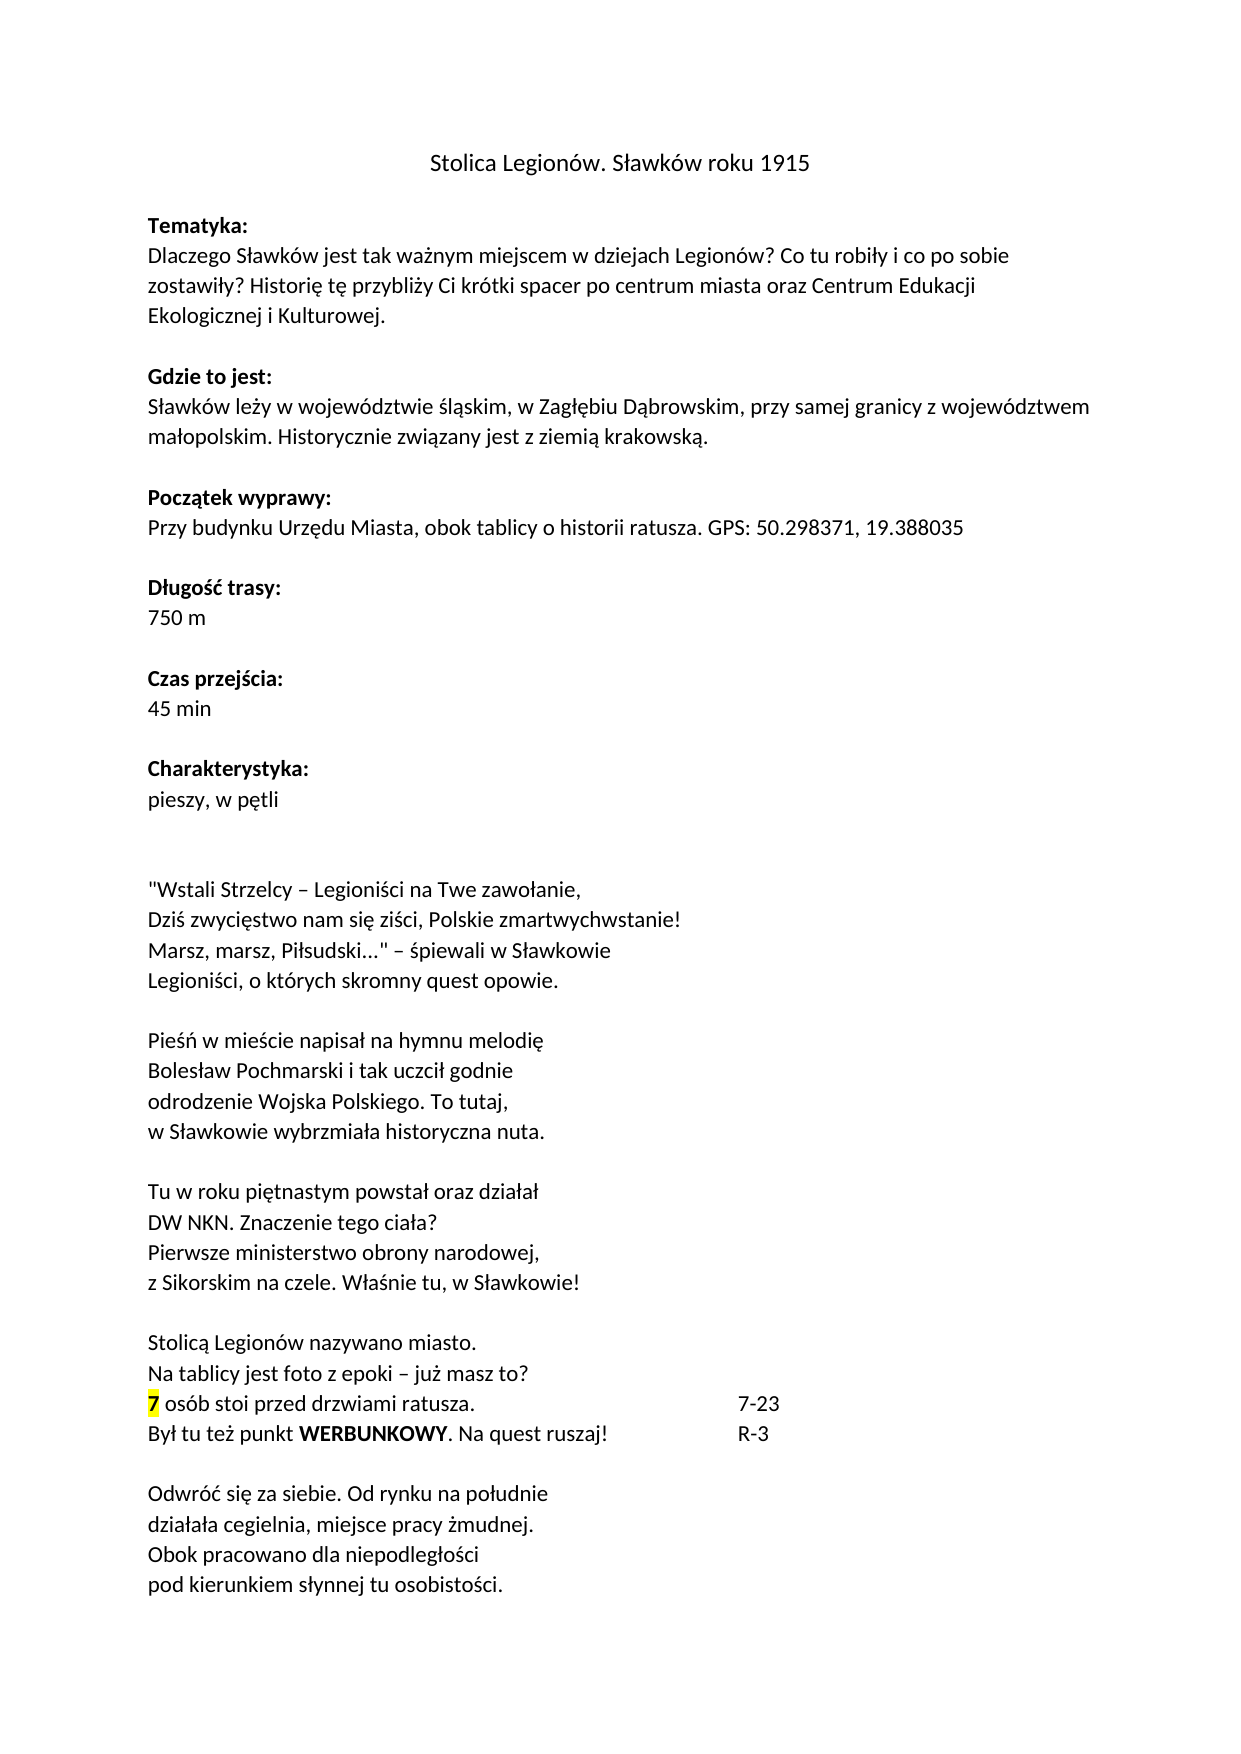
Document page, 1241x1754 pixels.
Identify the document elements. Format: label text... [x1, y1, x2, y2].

text Marsz, marsz, Piłsudski..." – śpiewali w Sławkowie [148, 936, 1093, 964]
text Bolesław Pochmarski i tak uczcił godnie [148, 1057, 1093, 1084]
text odrodzenie Wojska Polskiego. To tutaj, [148, 1087, 1093, 1115]
text Odwróć się za siebie. Od rynku na południe [148, 1479, 1093, 1507]
text w Sławkowie wybrzmiała historyczna nuta. [148, 1117, 1093, 1145]
text Początek wyprawy: [148, 483, 1093, 511]
text Przy budynku Urzędu Miasta, obok tablicy o historii ratusza. GPS: 50.298371, 19.388035 [148, 513, 1093, 541]
text Sławków leży w województwie śląskim, w Zagłębiu Dąbrowskim, przy samej granicy z województwem małopolskim. Historycznie związany jest z ziemią krakowską. [148, 392, 1093, 450]
text 7 osób stoi przed drzwiami ratusza. 7-23 [159, 1389, 1093, 1417]
text Pieśń w mieście napisał na hymnu melodię [148, 1026, 1093, 1054]
text pieszy, w pętli [148, 785, 1093, 813]
text Tematyka: [148, 211, 1093, 239]
text Tu w roku piętnastym powstał oraz działał [148, 1177, 1093, 1205]
text Dlaczego Sławków jest tak ważnym miejscem w dziejach Legionów? Co tu robiły i co po sobie zostawiły? Historię tę przybliży Ci krótki spacer po centrum miasta oraz Centrum Edukacji Ekologicznej i Kulturowej. [148, 241, 1093, 329]
text z Sikorskim na czele. Właśnie tu, w Sławkowie! [148, 1268, 1093, 1296]
text 750 m [148, 603, 1093, 631]
text DW NKN. Znaczenie tego ciała? [148, 1208, 1093, 1236]
text pod kierunkiem słynnej tu osobistości. [148, 1570, 1093, 1598]
text Gdzie to jest: [148, 362, 1093, 390]
text Stolica Legionów. Sławków roku 1915 [148, 148, 1093, 178]
text Legioniści, o których skromny quest opowie. [148, 966, 1093, 994]
text "Wstali Strzelcy – Legioniści na Twe zawołanie, [148, 875, 1093, 903]
text Stolicą Legionów nazywano miasto. [148, 1328, 1093, 1356]
text Był tu też punkt WERBUNKOWY. Na quest ruszaj! R-3 [148, 1419, 1093, 1447]
text Pierwsze ministerstwo obrony narodowej, [148, 1238, 1093, 1266]
text Dziś zwycięstwo nam się ziści, Polskie zmartwychwstanie! [148, 906, 1093, 933]
text Na tablicy jest foto z epoki – już masz to? [148, 1359, 1093, 1387]
text Charakterystyka: [148, 754, 1093, 782]
text Długość trasy: [148, 573, 1093, 601]
text Czas przejścia: [148, 664, 1093, 692]
text Obok pracowano dla niepodległości [148, 1540, 1093, 1568]
text działała cegielnia, miejsce pracy żmudnej. [148, 1510, 1093, 1538]
text 45 min [148, 694, 1093, 722]
